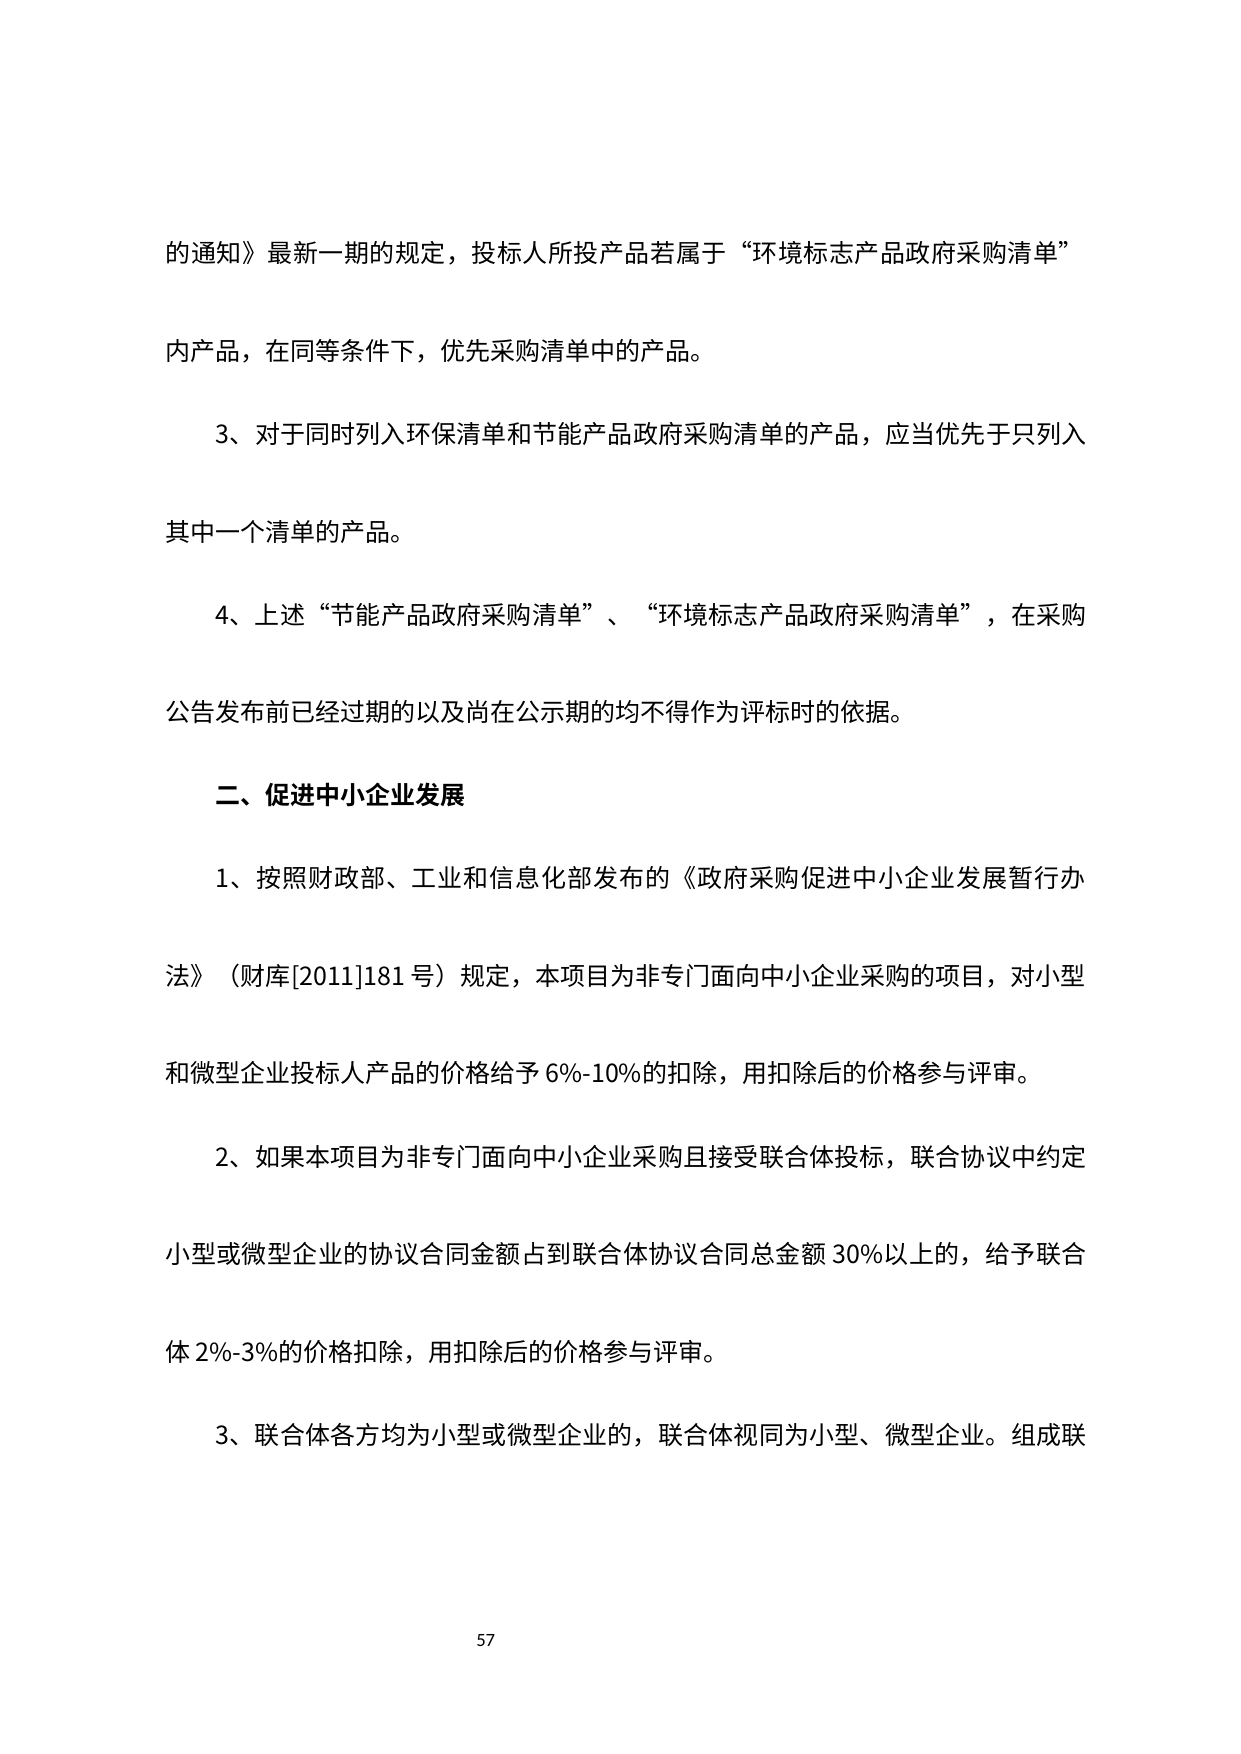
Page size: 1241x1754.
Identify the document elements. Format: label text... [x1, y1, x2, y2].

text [165, 219, 1087, 382]
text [165, 1401, 1087, 1466]
text 2、如果本项目为非专门面向中小企业采购且接受联合体投标，联合协议中约定小型或微型企业的协议合同金额占到联合体协议合同总金额30%以上的，给予联合体2%-3%的价格扣除，用扣除后的价格参与评审。 [165, 1123, 1087, 1383]
text 4、上述“节能产品政府采购清单”、“环境标志产品政府采购清单”，在采购公告发布前已经过期的以及尚在公示期的均不得作为评标时的依据。 [165, 581, 1087, 743]
text 二、促进中小企业发展 [165, 761, 1087, 826]
text 1、按照财政部、工业和信息化部发布的《政府采购促进中小企业发展暂行办法》（财库[2011]181号）规定，本项目为非专门面向中小企业采购的项目，对小型和微型企业投标人产品的价格给予6%-10%的扣除，用扣除后的价格参与评审。 [165, 844, 1087, 1104]
text 3、对于同时列入环保清单和节能产品政府采购清单的产品，应当优先于只列入其中一个清单的产品。 [165, 400, 1087, 563]
